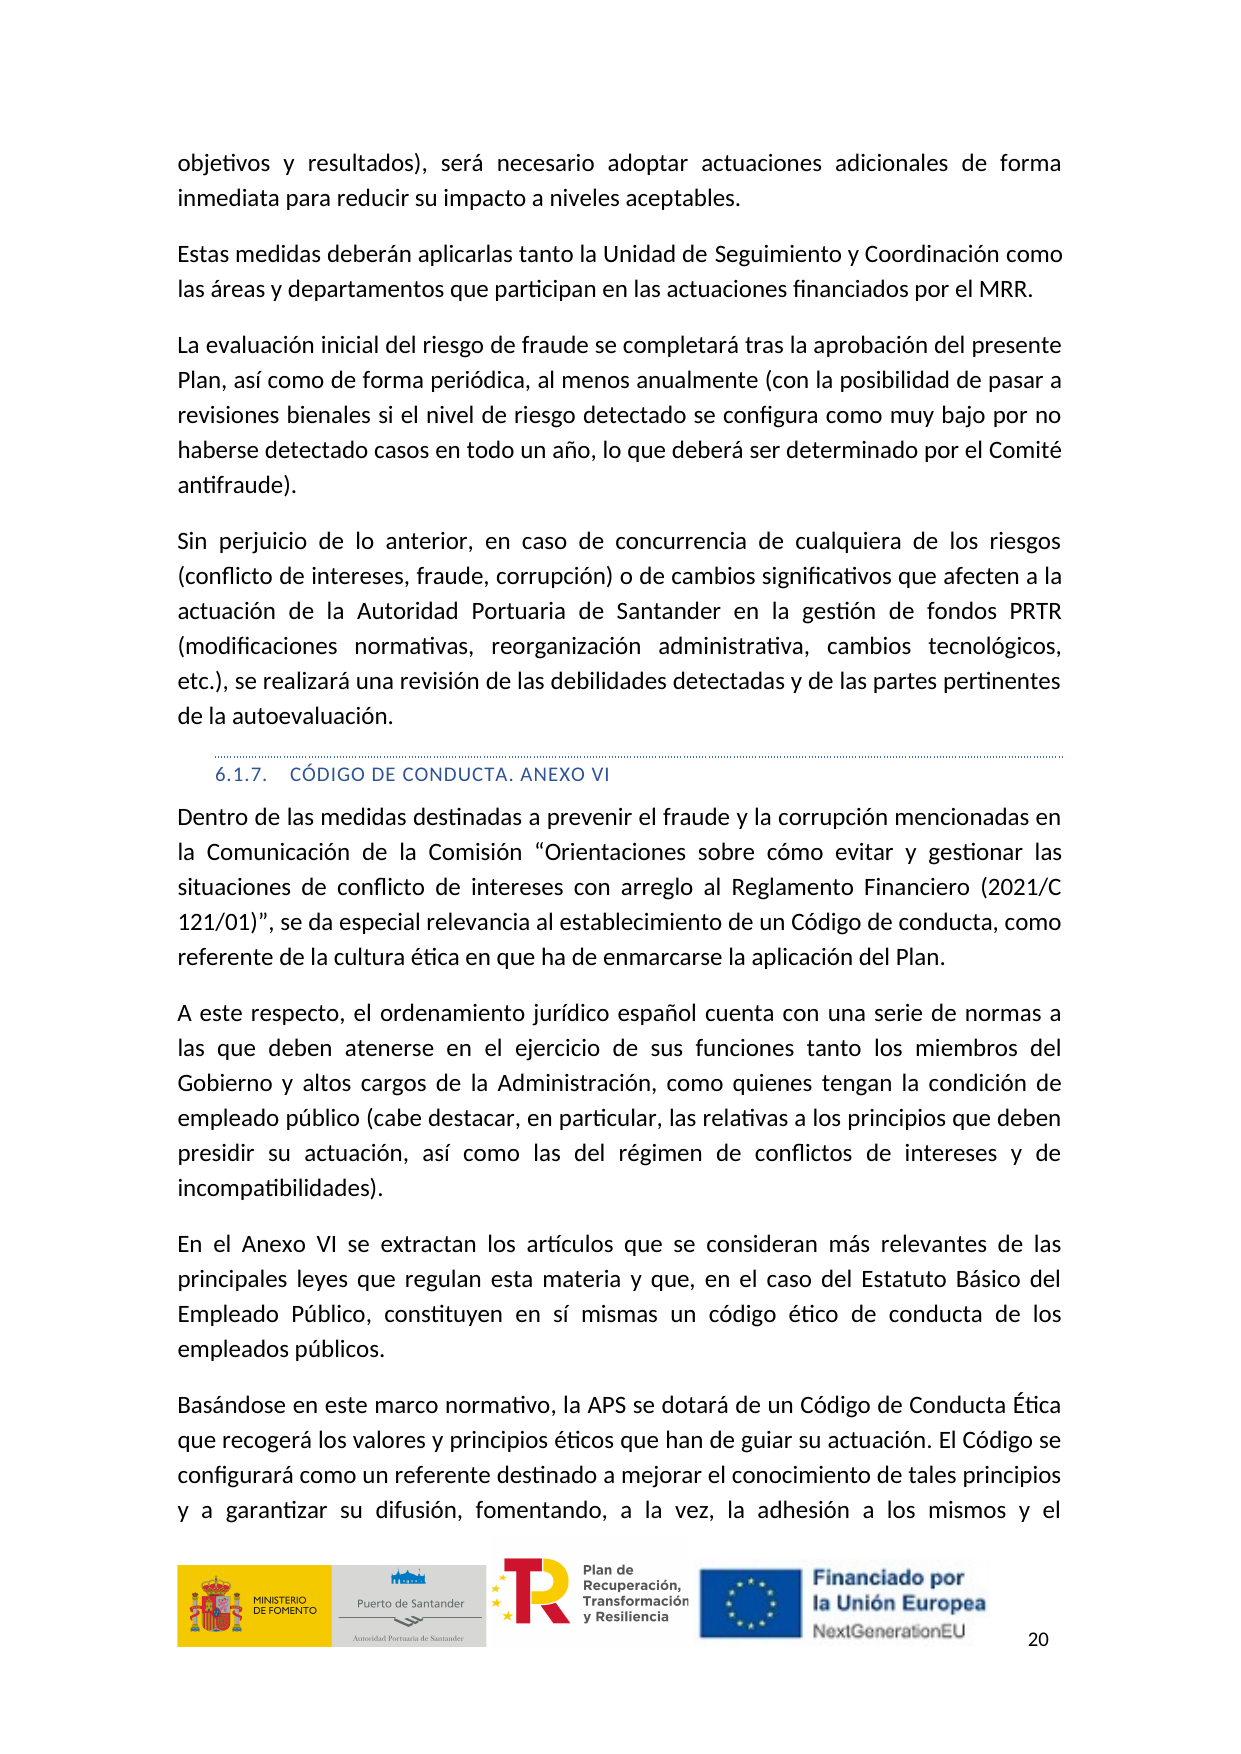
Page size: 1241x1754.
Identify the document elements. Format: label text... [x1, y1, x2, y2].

text Estas medidas deberán aplicarlas tanto la Unidad de Seguimiento y Coordinación como las áreas y departamentos que participan en las actuaciones financiados por el MRR. [177, 238, 1063, 304]
text En el Anexo VI se extractan los artículos que se consideran más relevantes de las principales leyes que regulan esta materia y que, en el caso del Estatuto Básico del Empleado Público, constituyen en sí mismas un código ético de conducta de los empleados públicos. [177, 1228, 1063, 1363]
picture [177, 1565, 487, 1647]
text Sin perjuicio de lo anterior, en caso de concurrencia de cualquiera de los riesgos (conflicto de intereses, fraude, corrupción) o de cambios significativos que afecten a la actuación de la Autoridad Portuaria de Santander en la gestión de fondos PRTR (modificaciones normativas, reorganización administrativa, cambios tecnológicos, etc.), se realizará una revisión de las debilidades detectadas y de las partes pertinentes de la autoevaluación. [177, 525, 1063, 731]
text Dentro de las medidas destinadas a prevenir el fraude y la corrupción mencionadas en la Comunicación de la Comisión “Orientaciones sobre cómo evitar y gestionar las situaciones de conflicto de intereses con arreglo al Reglamento Financiero (2021/C 121/01)”, se da especial relevancia al establecimiento de un Código de conducta, como referente de la cultura ética en que ha de enmarcarse la aplicación del Plan. [177, 801, 1063, 972]
text La evaluación inicial del riesgo de fraude se completará tras la aprobación del presente Plan, así como de forma periódica, al menos anualmente (con la posibilidad de pasar a revisiones bienales si el nivel de riesgo detectado se configura como muy bajo por no haberse detectado casos en todo un año, lo que deberá ser determinado por el Comité antifraude). [177, 329, 1063, 500]
picture [491, 1535, 689, 1647]
text A este respecto, el ordenamiento jurídico español cuenta con una serie de normas a las que deben atenerse en el ejercicio de sus funciones tanto los miembros del Gobierno y altos cargos de la Administración, como quienes tengan la condición de empleado público (cabe destacar, en particular, las relativas a los principios que deben presidir su actuación, así como las del régimen de conflictos de intereses y de incompatibilidades). [177, 997, 1063, 1203]
picture [693, 1559, 990, 1647]
subtitle Código de conducta. ANEXO VI [215, 756, 1063, 787]
